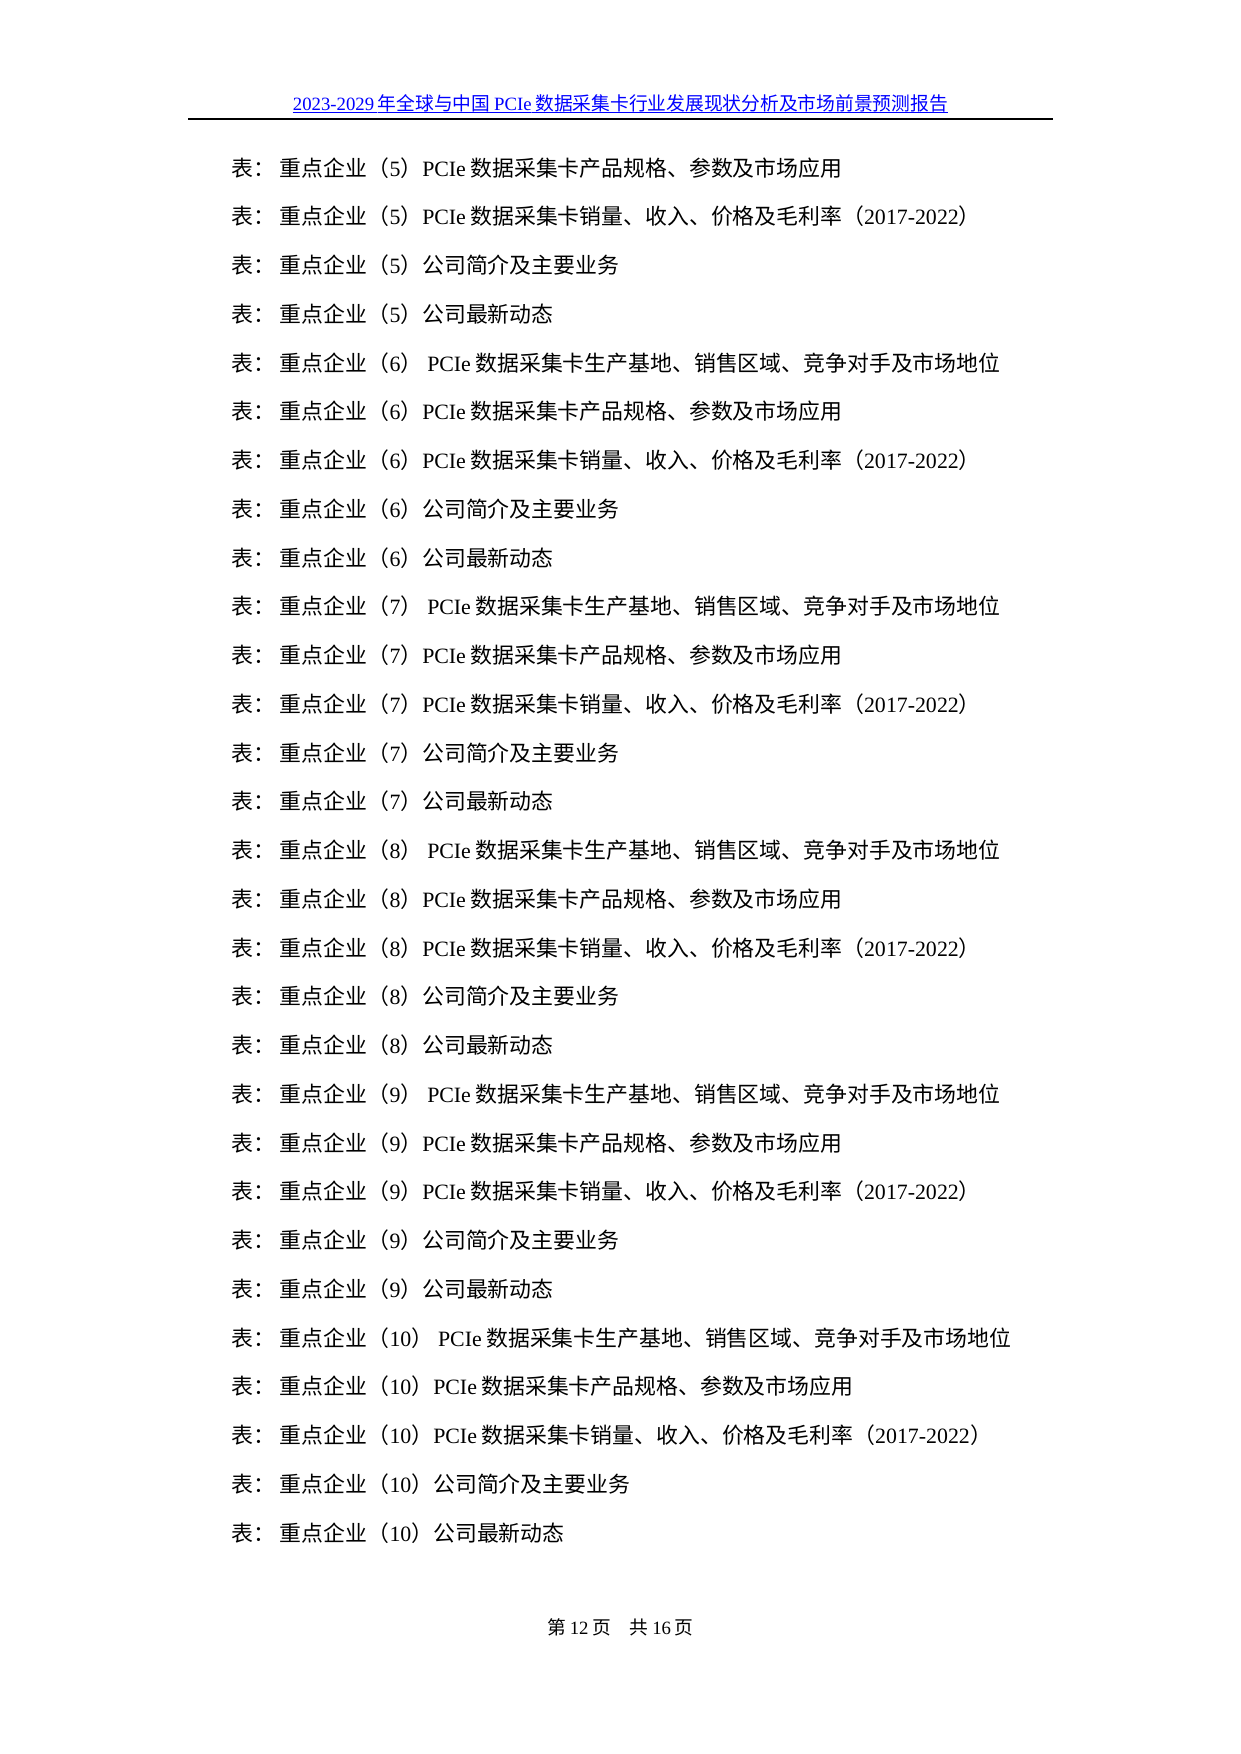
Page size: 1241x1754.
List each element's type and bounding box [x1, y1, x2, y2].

text [187, 150, 1053, 1548]
